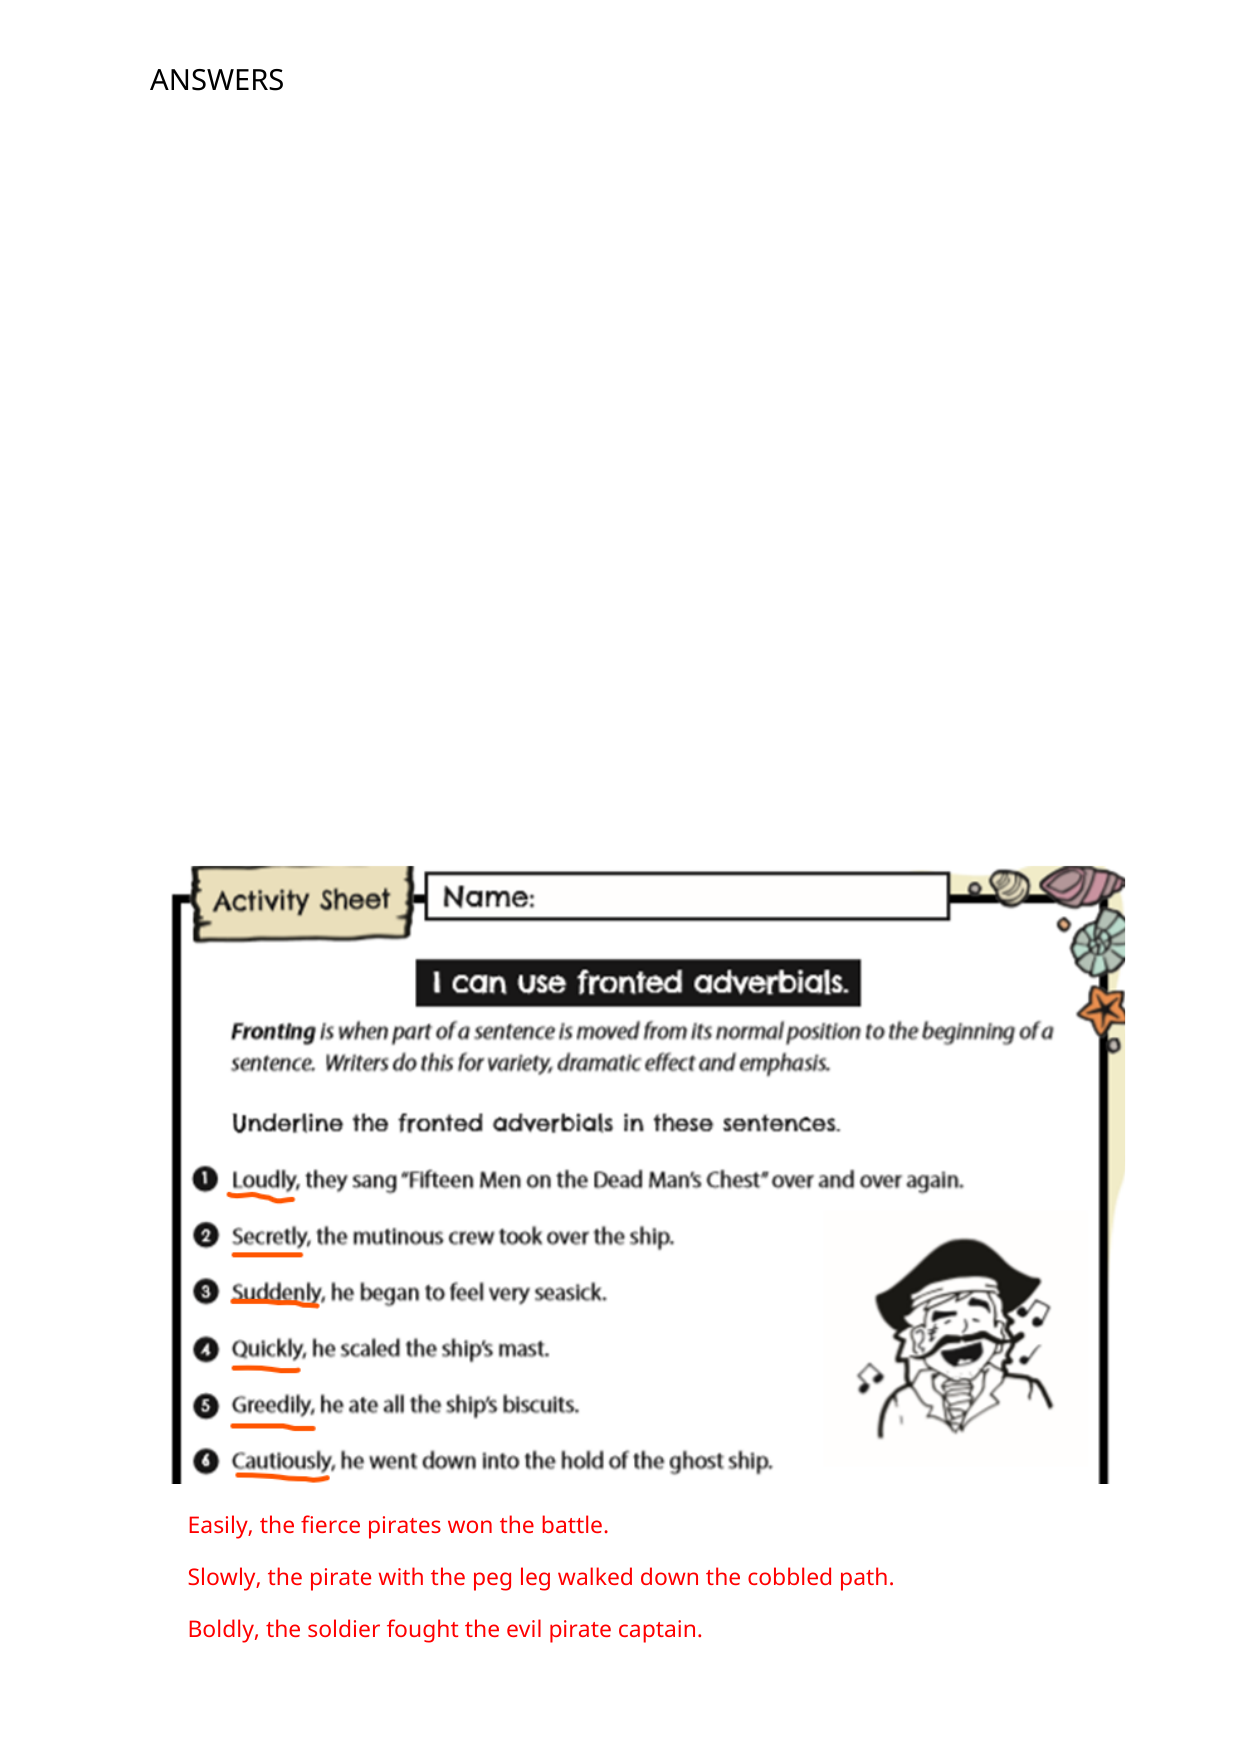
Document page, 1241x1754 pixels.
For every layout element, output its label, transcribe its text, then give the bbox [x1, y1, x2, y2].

text Easily, the fierce pirates won the battle. [187, 1509, 1167, 1540]
text ANSWERS [150, 59, 1167, 99]
text Slowly, the pirate with the peg leg walked down the cobbled path. [187, 1561, 1167, 1592]
text Boldly, the soldier fought the evil pirate captain. [187, 1613, 1167, 1644]
picture [150, 842, 1125, 1484]
